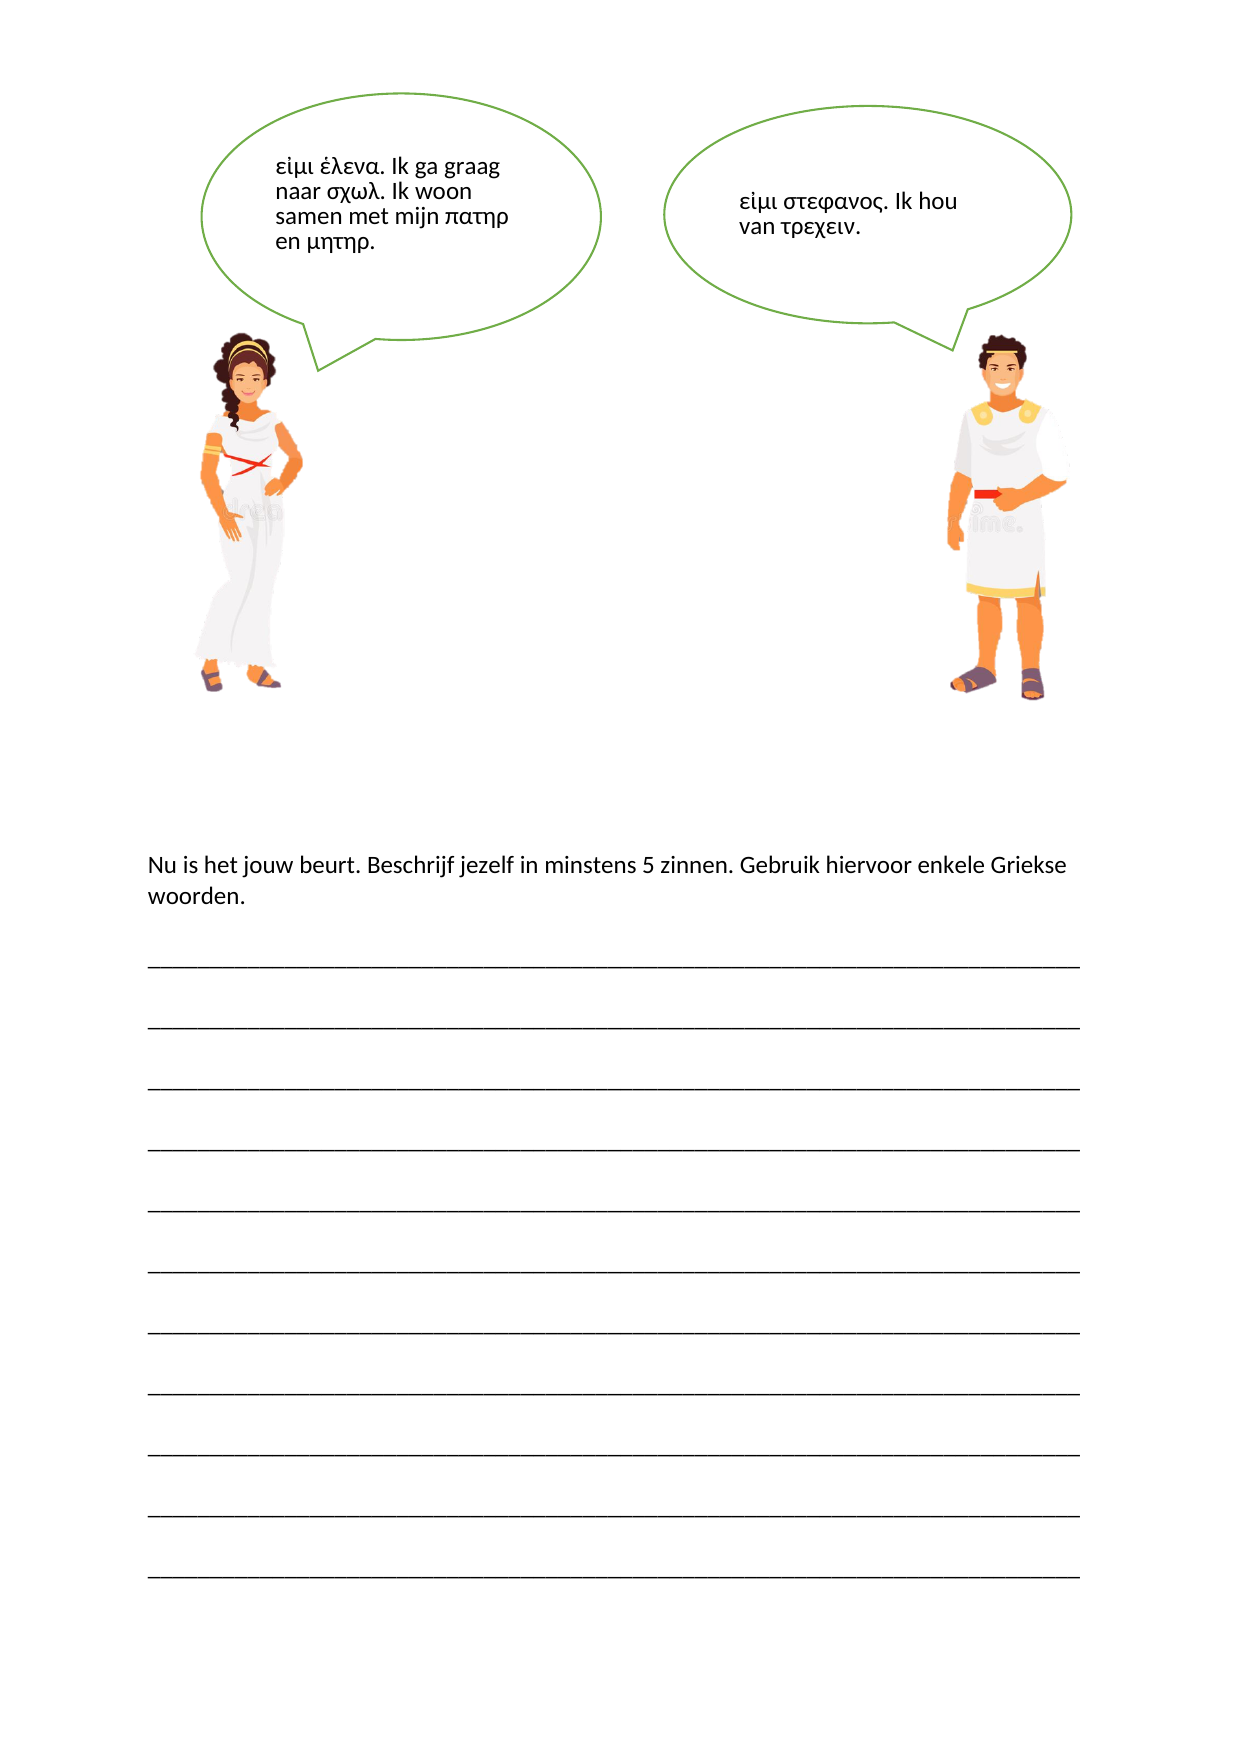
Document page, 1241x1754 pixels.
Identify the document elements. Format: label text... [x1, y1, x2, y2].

text ___________________________________________________________________________ [148, 941, 1093, 972]
text ___________________________________________________________________________ [148, 1002, 1093, 1033]
text ____________________________________________________________________________________________________________________________________________________________________________________________________________________________________________________________________________________________________________ [148, 1063, 1093, 1277]
text _______________________________________________________________________________________________________________________________________________________________________________________________________________________________________________________________________________________________________________________________________________________________________________________ [148, 1307, 1093, 1582]
text Nu is het jouw beurt. Beschrijf jezelf in minstens 5 zinnen. Gebruik hiervoor enkele Griekse woorden. [148, 849, 1093, 911]
picture [914, 286, 1132, 750]
picture [156, 262, 322, 750]
